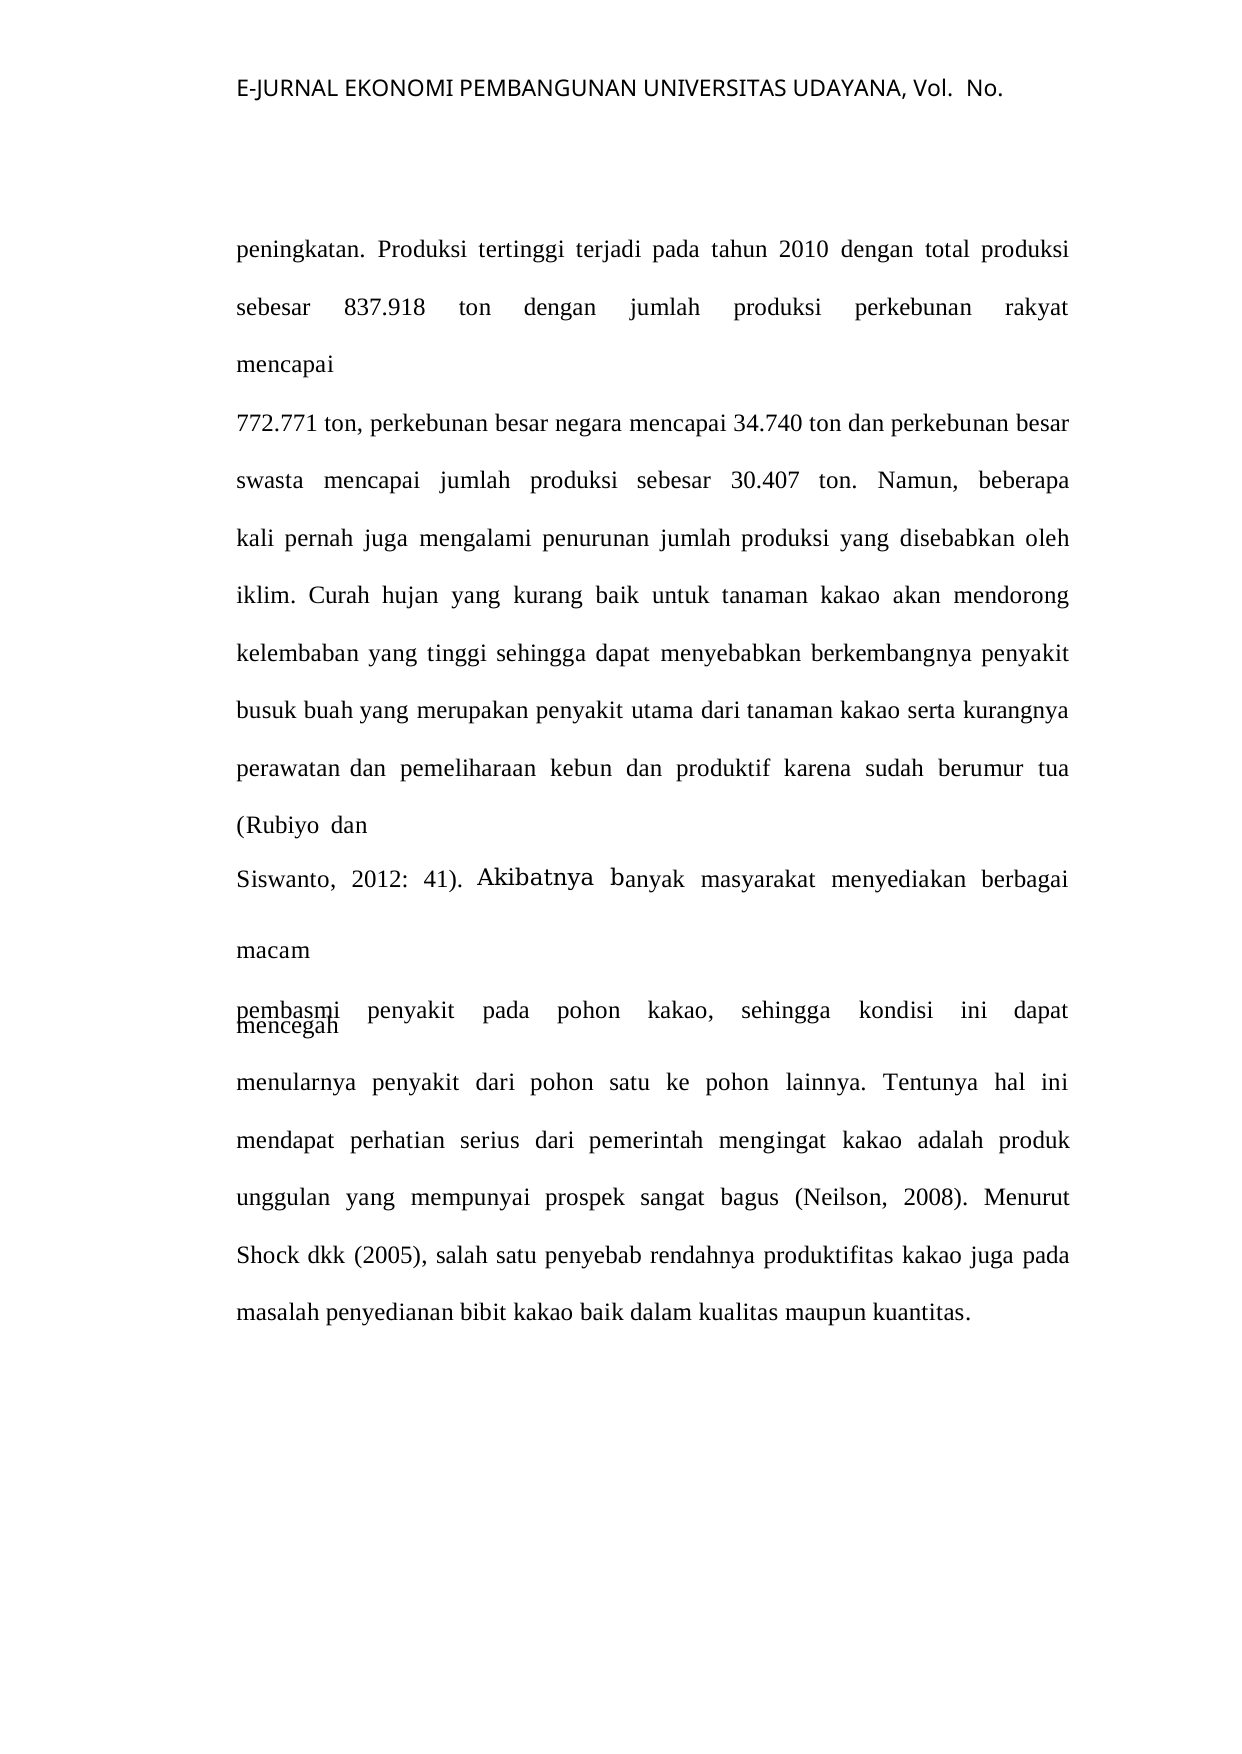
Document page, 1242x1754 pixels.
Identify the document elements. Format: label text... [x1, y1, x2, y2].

text pembasmi penyakit pada pohon kakao, sehingga kondisi ini dapat mencegah [236, 1009, 1068, 1039]
text menularnya penyakit dari pohon satu ke pohon lainnya. Tentunya hal ini mendapat perhatian serius dari pemerintah mengingat kakao adalah produk unggulan yang mempunyai prospek sangat bagus (Neilson, 2008). Menurut Shock dkk (2005), salah satu penyebab rendahnya produktifitas kakao juga pada masalah penyedianan bibit kakao baik dalam kualitas maupun kuantitas. [236, 1067, 1070, 1326]
text peningkatan. Produksi tertinggi terjadi pada tahun 2010 dengan total produksi sebesar 837.918 ton dengan jumlah produksi perkebunan rakyat mencapai [236, 234, 1069, 378]
text Siswanto, 2012: 41). Akibatnya banyak masyarakat menyediakan berbagai macam [236, 868, 1069, 1009]
text 772.771 ton, perkebunan besar negara mencapai 34.740 ton dan perkebunan besar swasta mencapai jumlah produksi sebesar 30.407 ton. Namun, beberapa kali pernah juga mengalami penurunan jumlah produksi yang disebabkan oleh iklim. Curah hujan yang kurang baik untuk tanaman kakao akan mendorong kelembaban yang tinggi sehingga dapat menyebabkan berkembangnya penyakit busuk buah yang merupakan penyakit utama dari tanaman kakao serta kurangnya perawatan dan pemeliharaan kebun dan produktif karena sudah berumur tua (Rubiyo dan [236, 408, 1069, 839]
